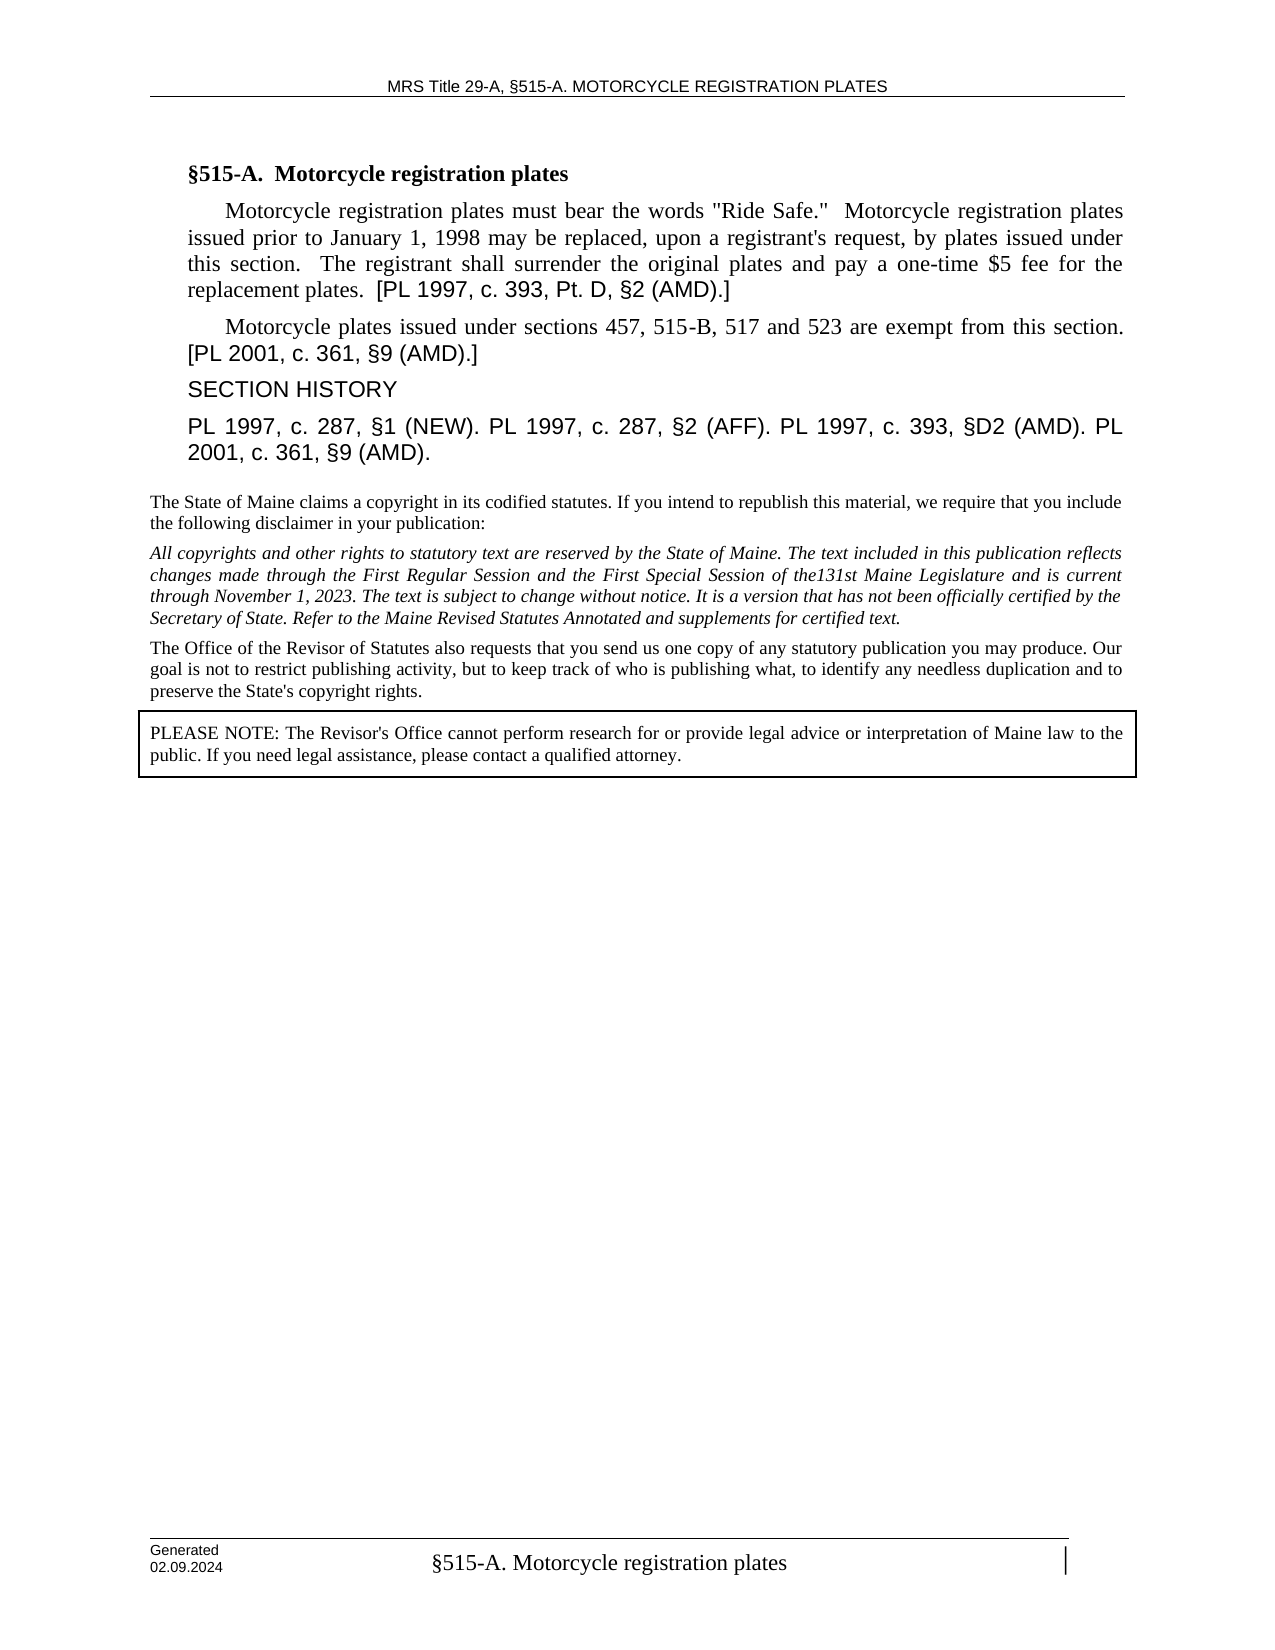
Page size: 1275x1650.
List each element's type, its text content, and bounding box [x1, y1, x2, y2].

text All copyrights and other rights to statutory text are reserved by the State of Maine. The text included in this publication reflects changes made through the First Regular Session and the First Special Session of the131st Maine Legislature and is current through November 1, 2023 . The text is subject to change without notice. It is a version that has not been officially certified by the Secretary of State. Refer to the Maine Revised Statutes Annotated and supplements for certified text. [150, 542, 1125, 628]
text The State of Maine claims a copyright in its codified statutes. If you intend to republish this material, we require that you include the following disclaimer in your publication: [150, 491, 1125, 534]
text Motorcycle plates issued under sections 457, 515‑B, 517 and 523 are exempt from this section. [PL 2001, c. 361, §9 (AMD).] [187, 313, 1125, 366]
text PLEASE NOTE: The Revisor's Office cannot perform research for or provide legal advice or interpretation of Maine law to the public. If you need legal assistance, please contact a qualified attorney. [140, 712, 1135, 776]
text The Office of the Revisor of Statutes also requests that you send us one copy of any statutory publication you may produce. Our goal is not to restrict publishing activity, but to keep track of who is publishing what, to identify any needless duplication and to preserve the State's copyright rights. [150, 637, 1125, 701]
text Motorcycle registration plates must bear the words "Ride Safe." Motorcycle registration plates issued prior to January 1, 1998 may be replaced, upon a registrant's request, by plates issued under this section. The registrant shall surrender the original plates and pay a one-time $5 fee for the replacement plates. [PL 1997, c. 393, Pt. D, §2 (AMD).] [187, 197, 1125, 303]
text PL 1997, c. 287, §1 (NEW). PL 1997, c. 287, §2 (AFF). PL 1997, c. 393, §D2 (AMD). PL 2001, c. 361, §9 (AMD). [187, 413, 1125, 466]
text §515-A. Motorcycle registration plates [187, 160, 1125, 187]
text SECTION HISTORY [187, 376, 1125, 403]
